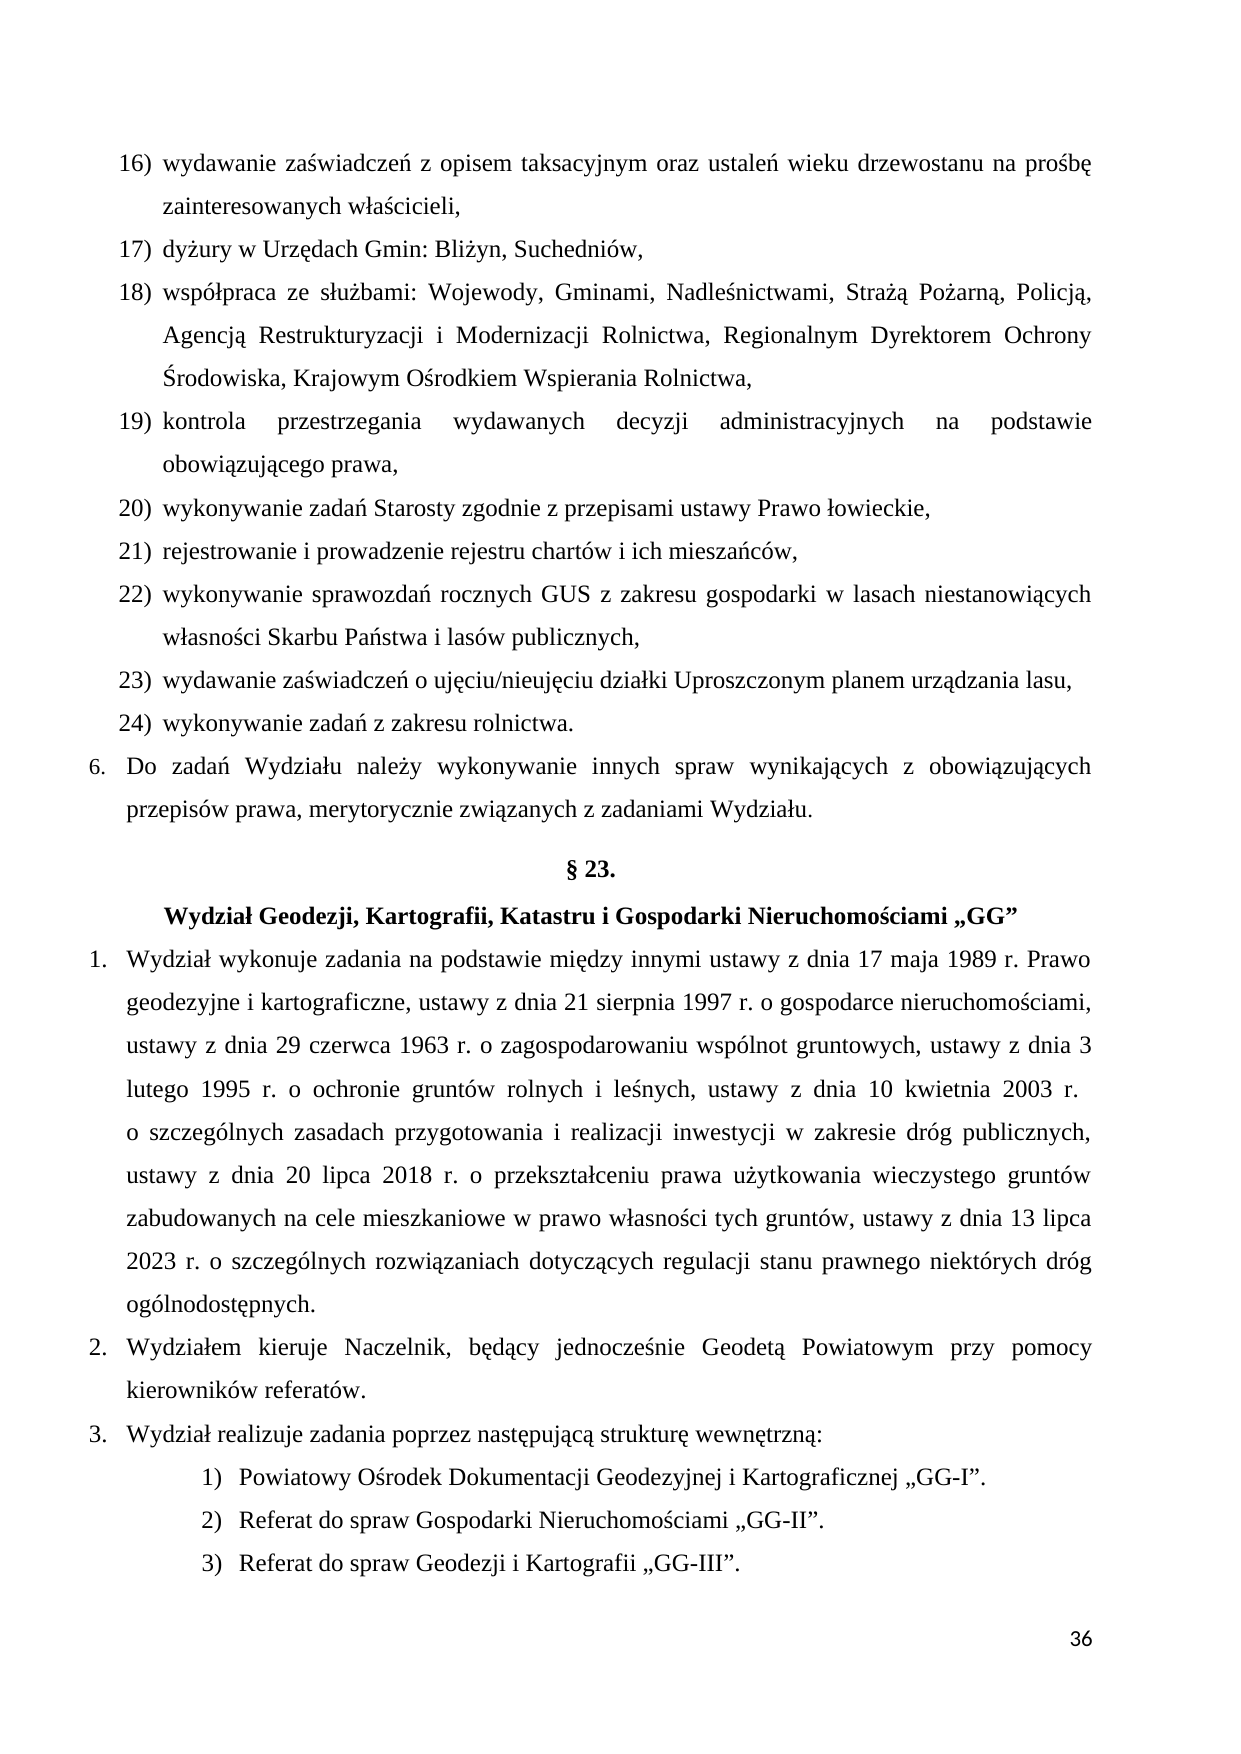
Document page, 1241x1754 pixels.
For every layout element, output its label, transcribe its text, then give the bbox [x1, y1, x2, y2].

list Referat do spraw Gospodarki Nieruchomościami „GG-II”. [201, 1505, 1092, 1534]
list wydawanie zaświadczeń z opisem taksacyjnym oraz ustaleń wieku drzewostanu na prośbę zainteresowanych właścicieli, [118, 148, 1092, 219]
list Wydział wykonuje zadania na podstawie między innymi ustawy z dnia 17 maja 1989 r. Prawo geodezyjne i kartograficzne, ustawy z dnia 21 sierpnia 1997 r. o gospodarce nieruchomościami, ustawy z dnia 29 czerwca 1963 r. o zagospodarowaniu wspólnot gruntowych, ustawy z dnia 3 lutego 1995 r. o ochronie gruntów rolnych i leśnych, ustawy z dnia 10 kwietnia 2003 r. o szczególnych zasadach przygotowania i realizacji inwestycji w zakresie dróg publicznych, ustawy z dnia 20 lipca 2018 r. o przekształceniu prawa użytkowania wieczystego gruntów zabudowanych na cele mieszkaniowe w prawo własności tych gruntów, ustawy z dnia 13 lipca 2023 r. o szczególnych rozwiązaniach dotyczących regulacji stanu prawnego niektórych dróg ogólnodostępnych. [89, 944, 1092, 1318]
list kontrola przestrzegania wydawanych decyzji administracyjnych na podstawie obowiązującego prawa, [118, 406, 1092, 478]
list Do zadań Wydziału należy wykonywanie innych spraw wynikających z obowiązujących przepisów prawa, merytorycznie związanych z zadaniami Wydziału. [89, 751, 1092, 823]
list wykonywanie sprawozdań rocznych GUS z zakresu gospodarki w lasach niestanowiących własności Skarbu Państwa i lasów publicznych, [118, 579, 1092, 651]
list Powiatowy Ośrodek Dokumentacji Geodezyjnej i Kartograficznej „GG-I”. [201, 1462, 1092, 1491]
list wykonywanie zadań Starosty zgodnie z przepisami ustawy Prawo łowieckie, [118, 493, 1092, 521]
list Referat do spraw Geodezji i Kartografii „GG-III”. [201, 1548, 1092, 1577]
text § 23. [89, 854, 1092, 883]
list Wydział realizuje zadania poprzez następującą strukturę wewnętrzną: [89, 1419, 1092, 1447]
list współpraca ze służbami: Wojewody, Gminami, Nadleśnictwami, Strażą Pożarną, Policją, Agencją Restrukturyzacji i Modernizacji Rolnictwa, Regionalnym Dyrektorem Ochrony Środowiska, Krajowym Ośrodkiem Wspierania Rolnictwa, [118, 277, 1092, 392]
list dyżury w Urzędach Gmin: Bliżyn, Suchedniów, [118, 234, 1092, 263]
list wykonywanie zadań z zakresu rolnictwa. [118, 708, 1092, 737]
list wydawanie zaświadczeń o ujęciu/nieujęciu działki Uproszczonym planem urządzania lasu, [118, 665, 1092, 694]
list rejestrowanie i prowadzenie rejestru chartów i ich mieszańców, [118, 536, 1092, 564]
list Wydziałem kieruje Naczelnik, będący jednocześnie Geodetą Powiatowym przy pomocy kierowników referatów. [89, 1332, 1092, 1404]
text Wydział Geodezji, Kartografii, Katastru i Gospodarki Nieruchomościami „GG” [89, 901, 1092, 930]
